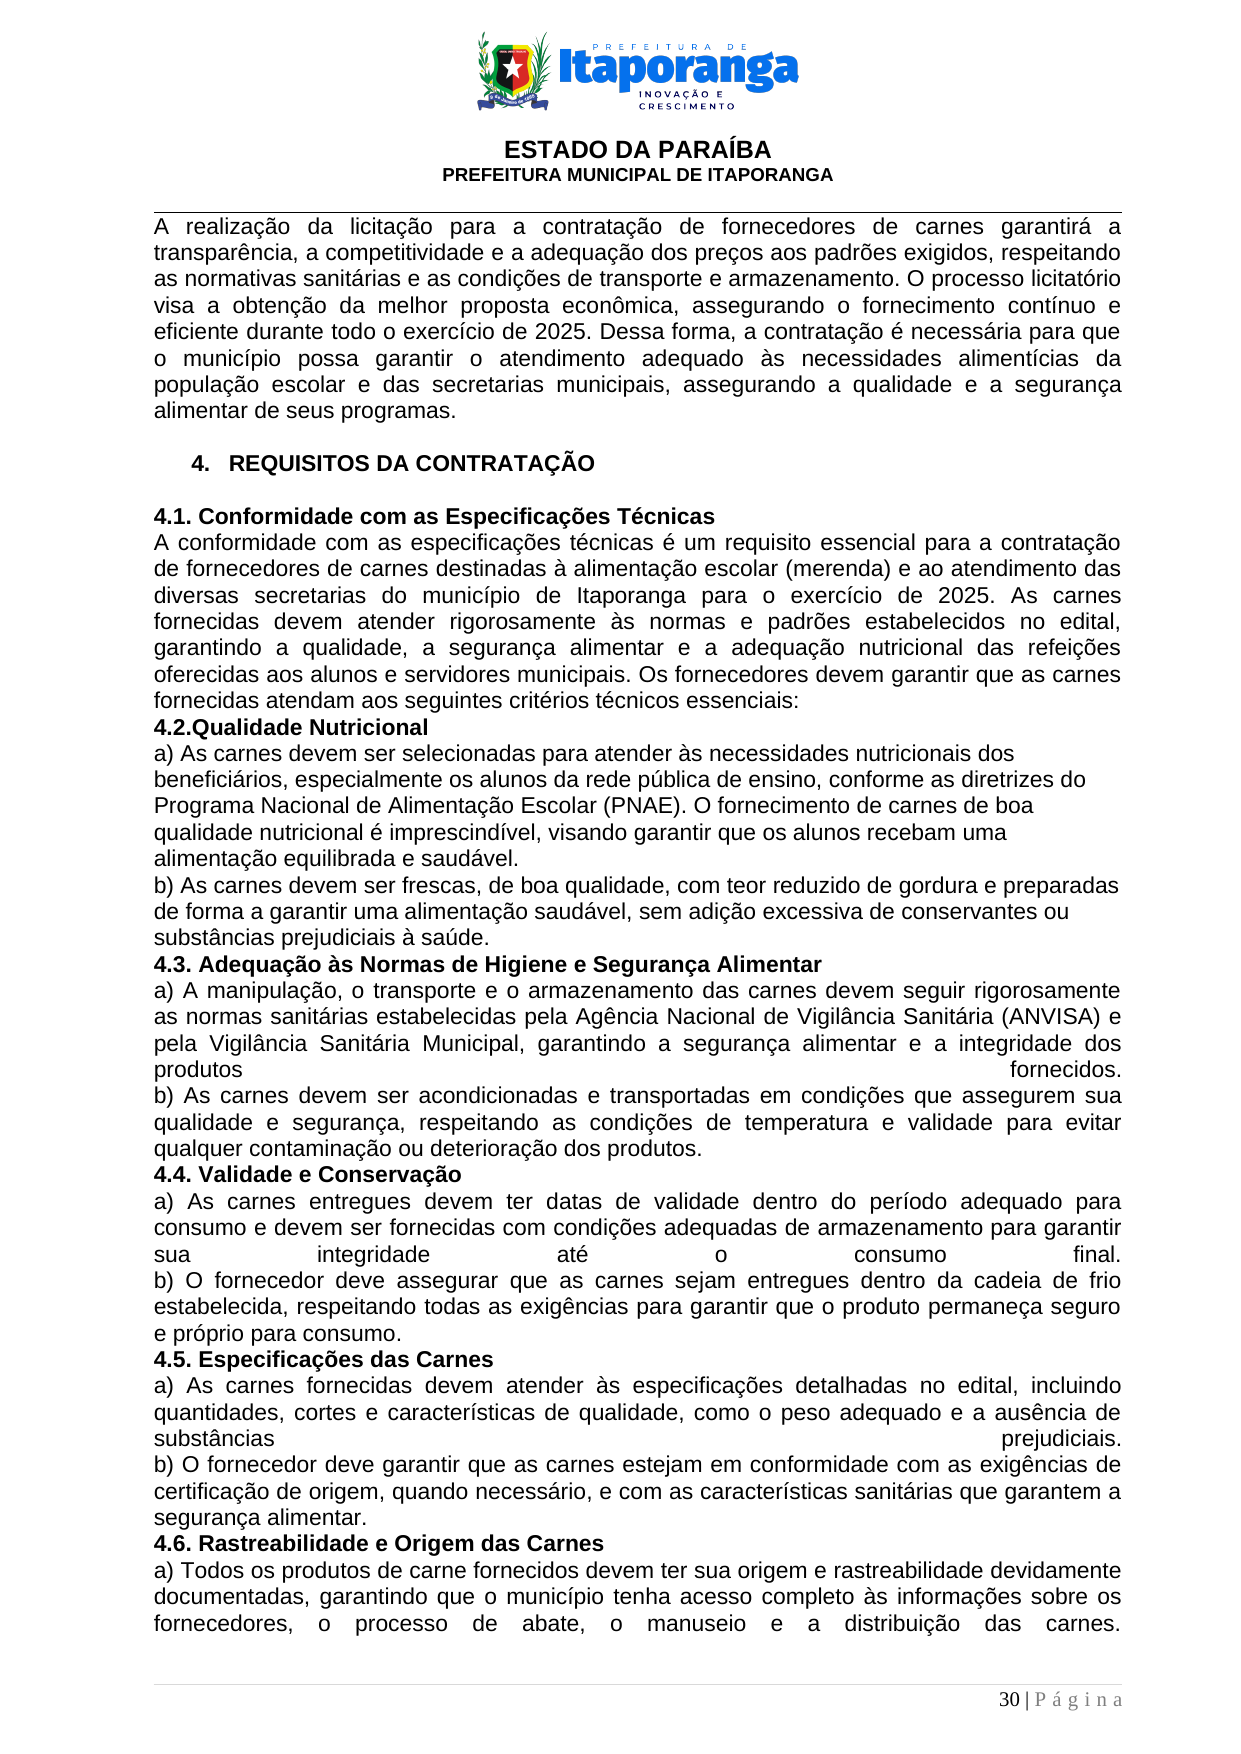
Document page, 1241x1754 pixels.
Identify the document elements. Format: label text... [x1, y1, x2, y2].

text 4.1. Conformidade com as Especificações Técnicas [153, 503, 1122, 529]
text a) As carnes entregues devem ter datas de validade dentro do período adequado para consumo e devem ser fornecidas com condições adequadas de armazenamento para garantir sua integridade até o consumo final. b) O fornecedor deve assegurar que as carnes sejam entregues dentro da cadeia de frio estabelecida, respeitando todas as exigências para garantir que o produto permaneça seguro e próprio para consumo. [153, 1188, 1122, 1346]
text A realização da licitação para a contratação de fornecedores de carnes garantirá a transparência, a competitividade e a adequação dos preços aos padrões exigidos, respeitando as normativas sanitárias e as condições de transporte e armazenamento. O processo licitatório visa a obtenção da melhor proposta econômica, assegurando o fornecimento contínuo e eficiente durante todo o exercício de 2025. Dessa forma, a contratação é necessária para que o município possa garantir o atendimento adequado às necessidades alimentícias da população escolar e das secretarias municipais, assegurando a qualidade e a segurança alimentar de seus programas. [153, 213, 1122, 423]
text 4.3. Adequação às Normas de Higiene e Segurança Alimentar [153, 951, 1122, 977]
text 4.2.Qualidade Nutricional a) As carnes devem ser selecionadas para atender às necessidades nutricionais dos beneficiários, especialmente os alunos da rede pública de ensino, conforme as diretrizes do Programa Nacional de Alimentação Escolar (PNAE). O fornecimento de carnes de boa qualidade nutricional é imprescindível, visando garantir que os alunos recebam uma alimentação equilibrada e saudável. b) As carnes devem ser frescas, de boa qualidade, com teor reduzido de gordura e preparadas de forma a garantir uma alimentação saudável, sem adição excessiva de conservantes ou substâncias prejudiciais à saúde. [153, 713, 1122, 951]
subtitle REQUISITOS DA CONTRATAÇÃO [191, 450, 1122, 476]
picture [450, 13, 826, 135]
text a) As carnes fornecidas devem atender às especificações detalhadas no edital, incluindo quantidades, cortes e características de qualidade, como o peso adequado e a ausência de substâncias prejudiciais. b) O fornecedor deve garantir que as carnes estejam em conformidade com as exigências de certificação de origem, quando necessário, e com as características sanitárias que garantem a segurança alimentar. [153, 1372, 1122, 1530]
text 4.5. Especificações das Carnes [153, 1346, 1122, 1372]
text 4.6. Rastreabilidade e Origem das Carnes [153, 1530, 1122, 1557]
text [153, 1557, 1122, 1636]
text a) A manipulação, o transporte e o armazenamento das carnes devem seguir rigorosamente as normas sanitárias estabelecidas pela Agência Nacional de Vigilância Sanitária (ANVISA) e pela Vigilância Sanitária Municipal, garantindo a segurança alimentar e a integridade dos produtos fornecidos. b) As carnes devem ser acondicionadas e transportadas em condições que assegurem sua qualidade e segurança, respeitando as condições de temperatura e validade para evitar qualquer contaminação ou deterioração dos produtos. [153, 977, 1122, 1161]
text A conformidade com as especificações técnicas é um requisito essencial para a contratação de fornecedores de carnes destinadas à alimentação escolar (merenda) e ao atendimento das diversas secretarias do município de Itaporanga para o exercício de 2025. As carnes fornecidas devem atender rigorosamente às normas e padrões estabelecidos no edital, garantindo a qualidade, a segurança alimentar e a adequação nutricional das refeições oferecidas aos alunos e servidores municipais. Os fornecedores devem garantir que as carnes fornecidas atendam aos seguintes critérios técnicos essenciais: [153, 529, 1122, 713]
text 4.4. Validade e Conservação [153, 1161, 1122, 1188]
